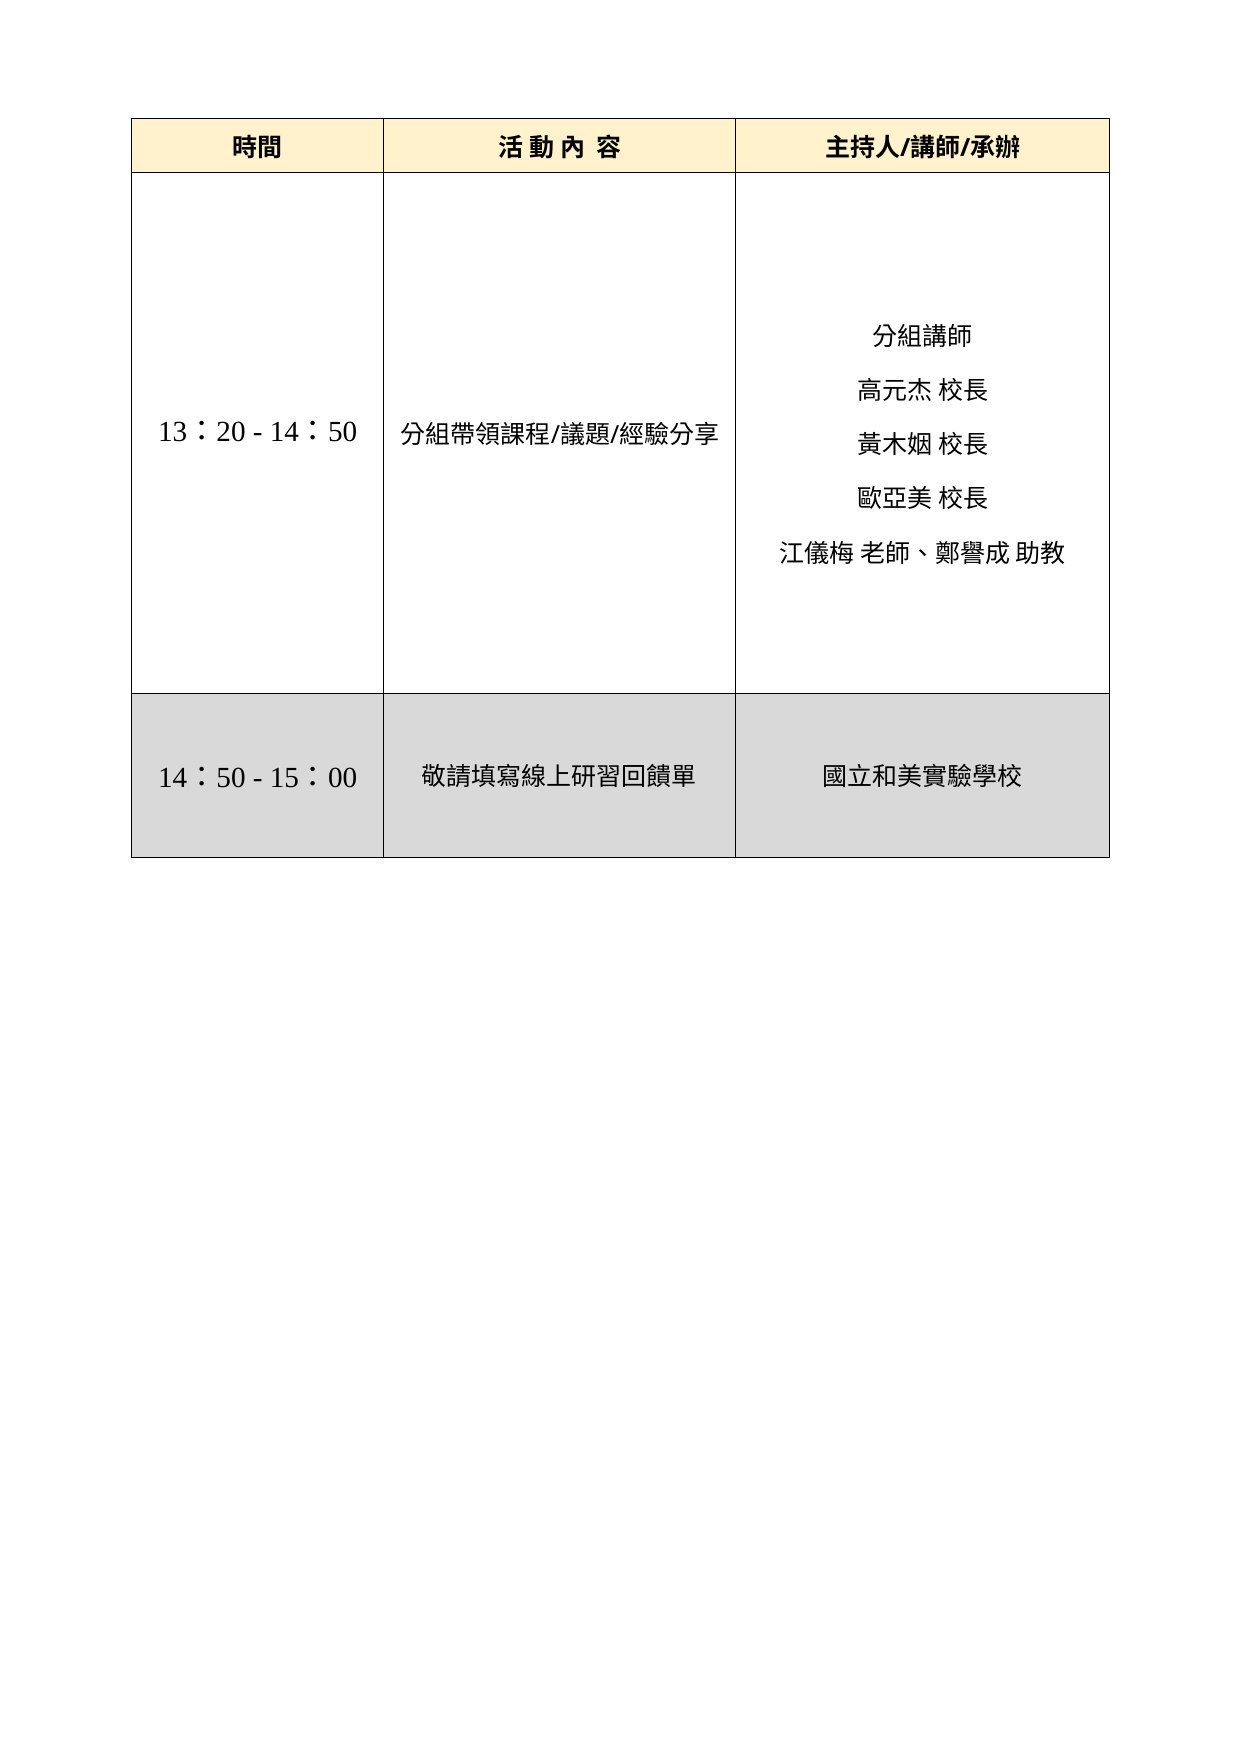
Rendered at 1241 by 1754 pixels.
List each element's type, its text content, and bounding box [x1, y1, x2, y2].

table_header 活 動 內 容 [384, 119, 735, 172]
table_header 時間 [132, 119, 383, 172]
table_cell 14：50 - 15：00 [132, 694, 383, 857]
table_cell 13：20 - 14：50 [132, 173, 383, 692]
table_cell 國立和美實驗學校 [736, 694, 1109, 857]
table_header 主持人/講師/承辦 [736, 119, 1109, 172]
table_cell 分組帶領課程/議題/經驗分享 [384, 173, 735, 692]
table_cell 敬請填寫線上研習回饋單 [384, 694, 735, 857]
table_cell 分組講師 高元杰 校長 黃木姻 校長 歐亞美 校長 江儀梅 老師、鄭譽成 助教 [736, 173, 1109, 692]
